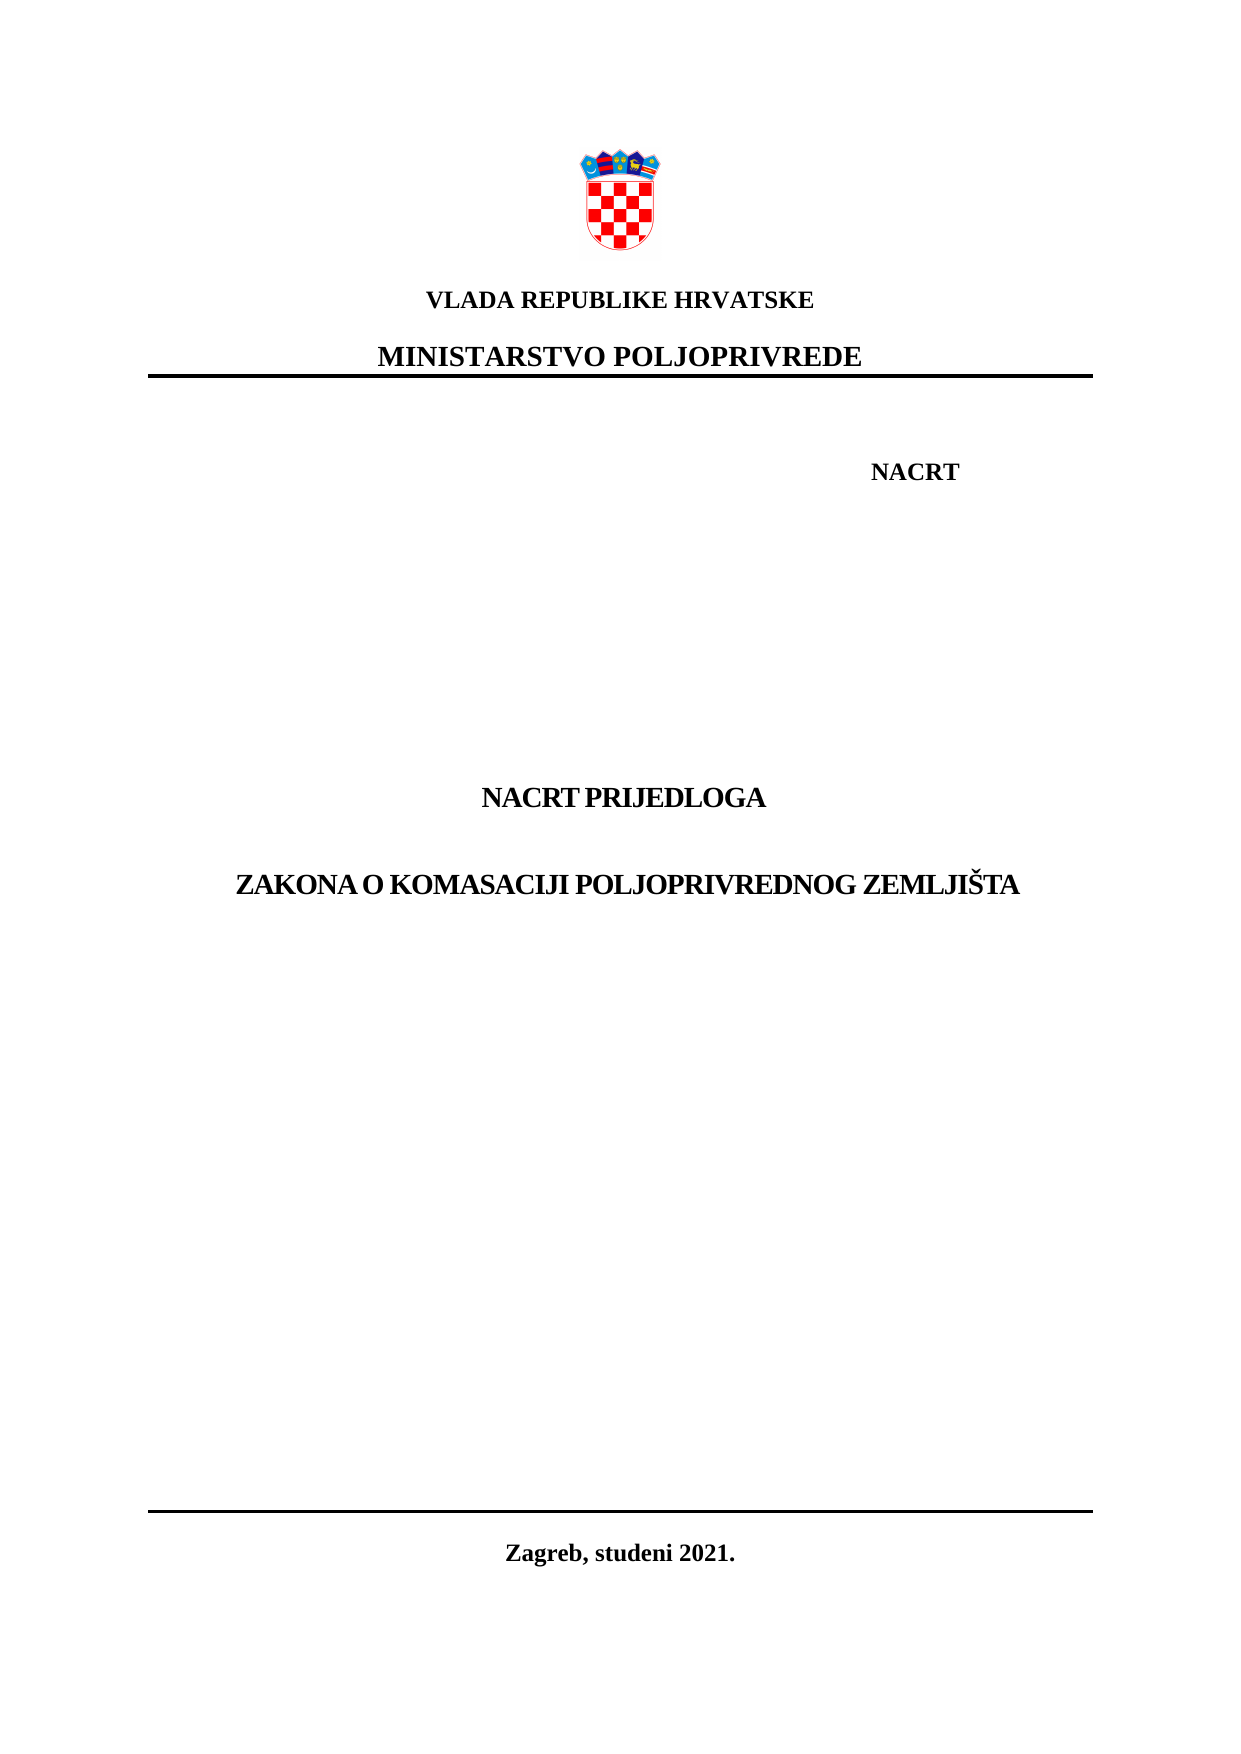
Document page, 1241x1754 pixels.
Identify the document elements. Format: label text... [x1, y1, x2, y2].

picture [578, 147, 662, 261]
text VLADA REPUBLIKE HRVATSKE [148, 285, 1093, 314]
title ZAKONA O KOMASACIJI POLJOPRIVREDNOG ZEMLJIŠTA [148, 867, 1093, 901]
text NACRT [148, 457, 1093, 486]
title NACRT PRIJEDLOGA [295, 781, 1093, 814]
text MINISTARSTVO POLJOPRIVREDE [148, 339, 1093, 374]
text Zagreb, studeni 2021. [148, 1538, 1093, 1567]
